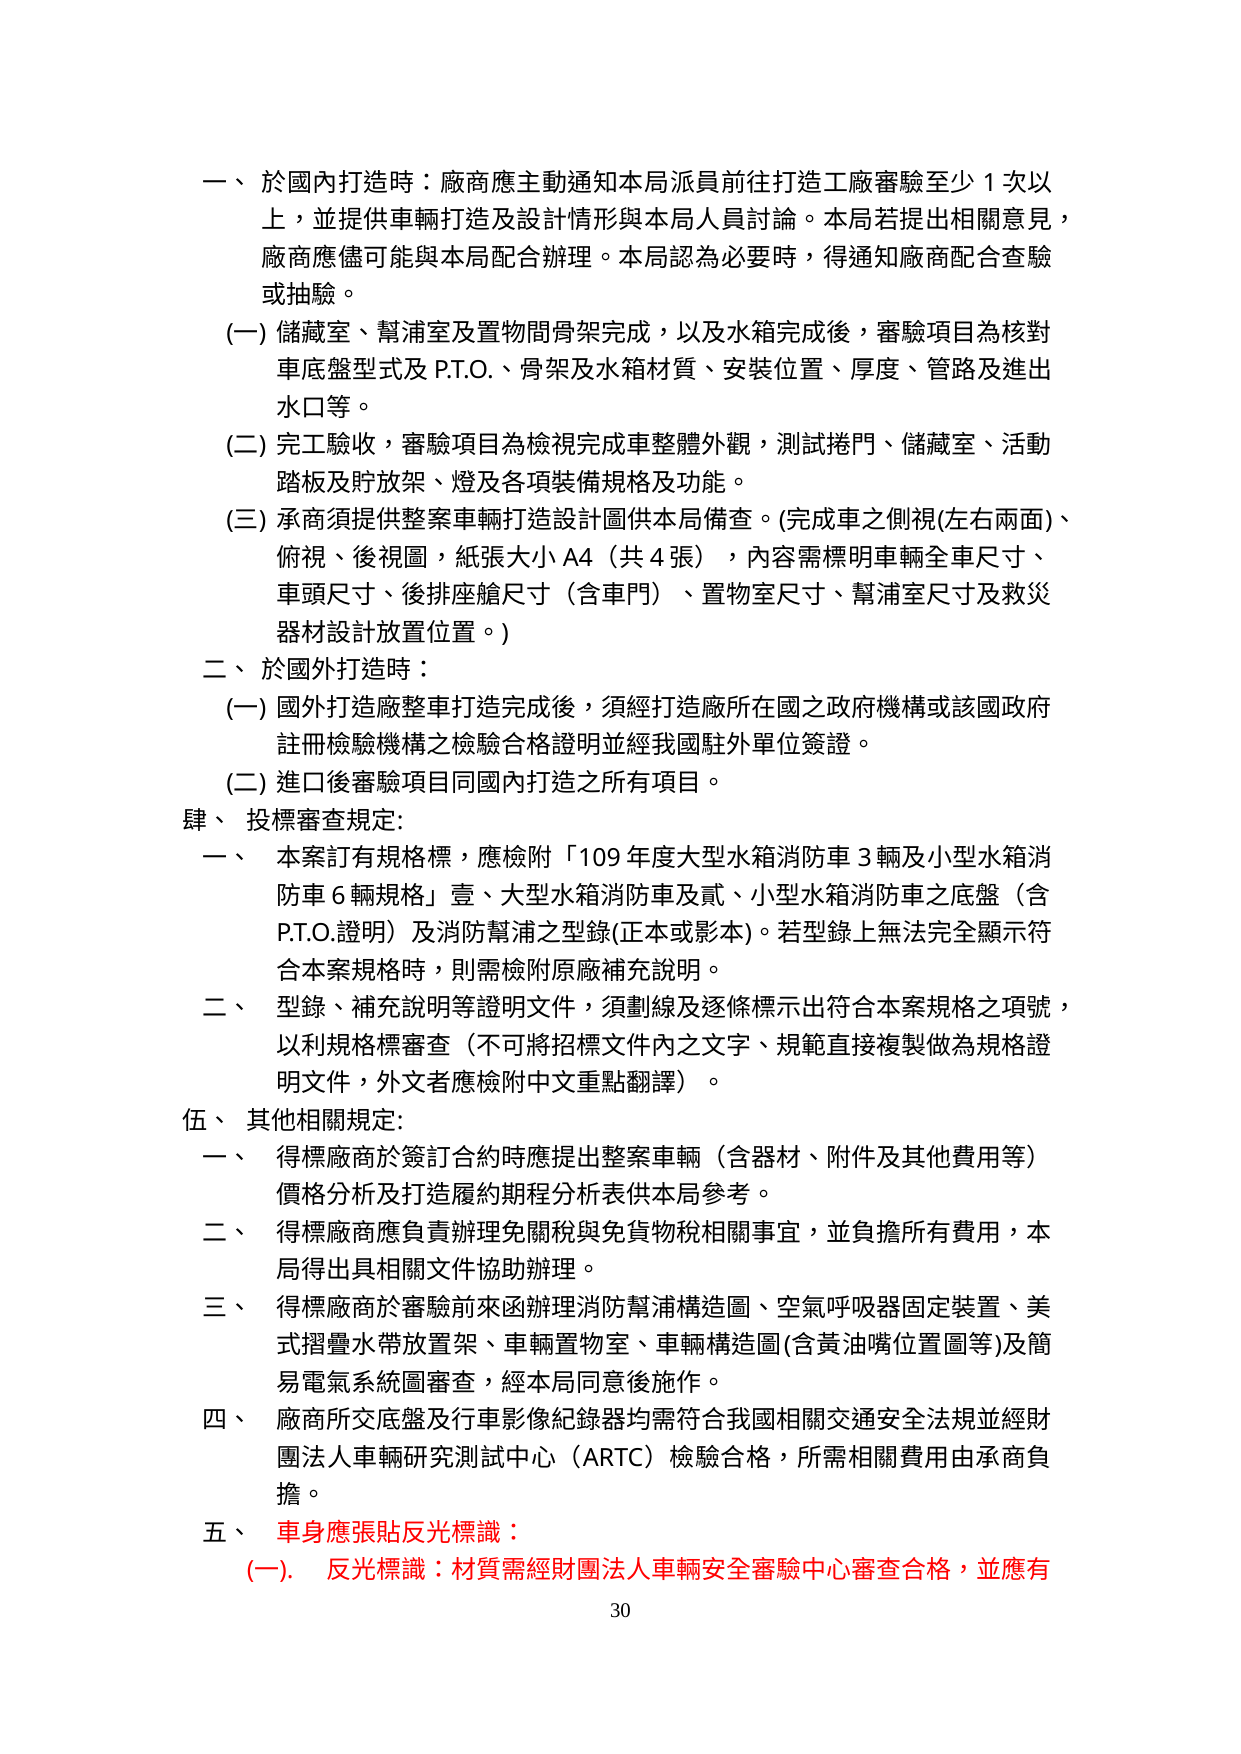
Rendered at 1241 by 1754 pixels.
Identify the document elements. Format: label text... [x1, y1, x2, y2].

list 國外打造廠整車打造完成後，須經打造廠所在國之政府機構或該國政府註冊檢驗機構之檢驗合格證明並經我國駐外單位簽證。 [226, 687, 1053, 762]
list 得標廠商應負責辦理免關稅與免貨物稅相關事宜，並負擔所有費用，本局得出具相關文件協助辦理。 [202, 1212, 1053, 1287]
list 得標廠商於簽訂合約時應提出整案車輛（含器材、附件及其他費用等）價格分析及打造履約期程分析表供本局參考。 [202, 1137, 1053, 1212]
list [247, 1549, 1053, 1587]
list 其他相關規定: [182, 1099, 1053, 1137]
list 廠商所交底盤及行車影像紀錄器均需符合我國相關交通安全法規並經財團法人車輛研究測試中心（ARTC）檢驗合格，所需相關費用由承商負擔。 [202, 1399, 1053, 1512]
list 投標審查規定: [182, 799, 1053, 837]
list 完工驗收，審驗項目為檢視完成車整體外觀，測試捲門、儲藏室、活動踏板及貯放架、燈及各項裝備規格及功能。 [226, 424, 1053, 499]
list 得標廠商於審驗前來函辦理消防幫浦構造圖、空氣呼吸器固定裝置、美式摺疊水帶放置架、車輛置物室、車輛構造圖(含黃油嘴位置圖等)及簡易電氣系統圖審查，經本局同意後施作。 [202, 1287, 1053, 1399]
list 型錄、補充說明等證明文件，須劃線及逐條標示出符合本案規格之項號，以利規格標審查（不可將招標文件內之文字、規範直接複製做為規格證明文件，外文者應檢附中文重點翻譯）。 [202, 987, 1053, 1099]
list 進口後審驗項目同國內打造之所有項目。 [226, 762, 1053, 799]
list 本案訂有規格標，應檢附「109年度大型水箱消防車3輛及小型水箱消防車6輛規格」壹、大型水箱消防車及貳、小型水箱消防車之底盤（含P.T.O.證明）及消防幫浦之型錄(正本或影本)。若型錄上無法完全顯示符合本案規格時，則需檢附原廠補充說明。 [202, 837, 1053, 987]
list 車身應張貼反光標識： [202, 1512, 1053, 1549]
list 承商須提供整案車輛打造設計圖供本局備查。(完成車之側視(左右兩面)、俯視、後視圖，紙張大小A4（共4張），內容需標明車輛全車尺寸、車頭尺寸、後排座艙尺寸（含車門）、置物室尺寸、幫浦室尺寸及救災器材設計放置位置。) [226, 499, 1053, 649]
list 於國外打造時： [202, 649, 1053, 687]
list 儲藏室、幫浦室及置物間骨架完成，以及水箱完成後，審驗項目為核對車底盤型式及P.T.O.、骨架及水箱材質、安裝位置、厚度、管路及進出水口等。 [226, 312, 1053, 424]
list 於國內打造時：廠商應主動通知本局派員前往打造工廠審驗至少1次以上，並提供車輛打造及設計情形與本局人員討論。本局若提出相關意見，廠商應儘可能與本局配合辦理。本局認為必要時，得通知廠商配合查驗或抽驗。 [202, 162, 1053, 312]
